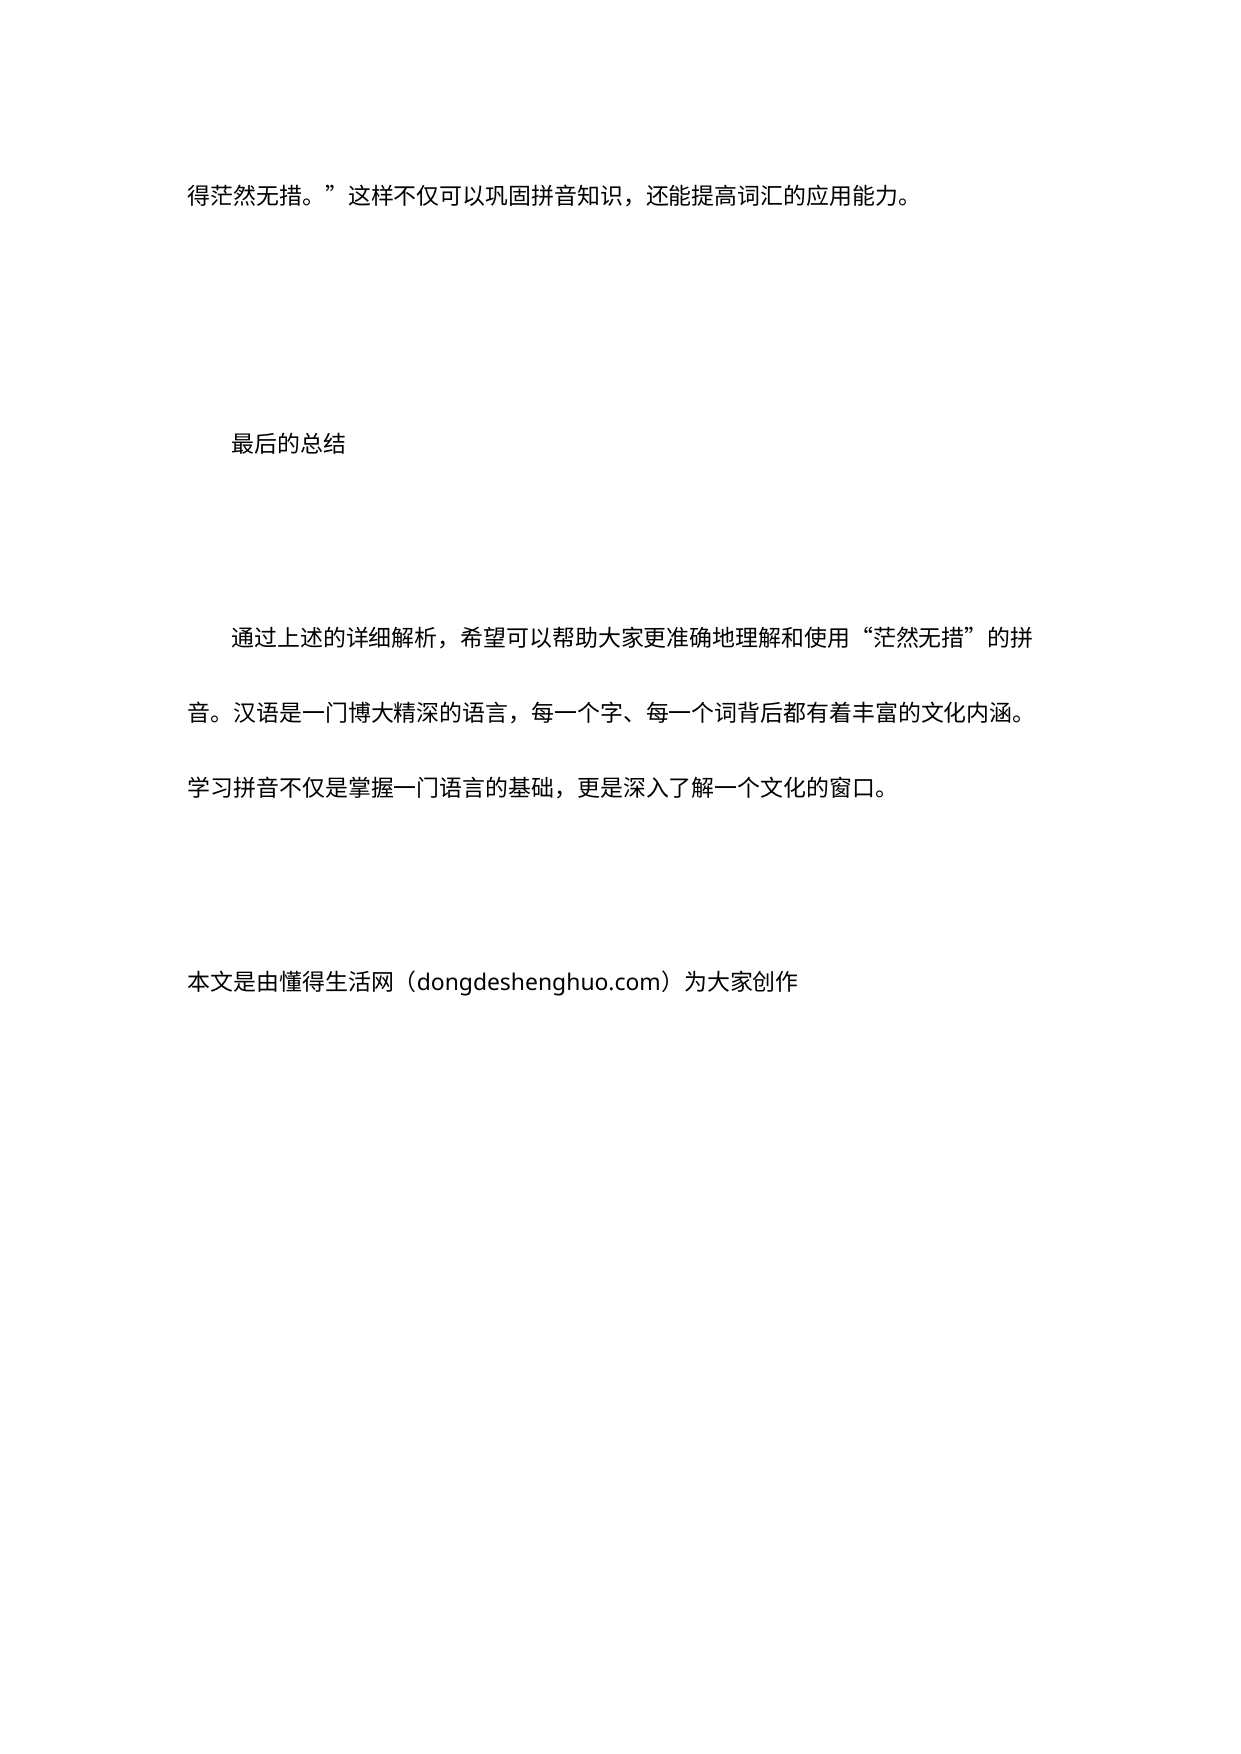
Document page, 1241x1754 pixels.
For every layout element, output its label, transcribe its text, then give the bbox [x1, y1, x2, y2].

text 通过上述的详细解析，希望可以帮助大家更准确地理解和使用“茫然无措”的拼音。汉语是一门博大精深的语言，每一个字、每一个词背后都有着丰富的文化内涵。学习拼音不仅是掌握一门语言的基础，更是深入了解一个文化的窗口。 [187, 604, 1053, 819]
text 本文是由懂得生活网（dongdeshenghuo.com）为大家创作 [187, 948, 1053, 1013]
text 最后的总结 [187, 410, 1053, 475]
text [187, 162, 1053, 227]
